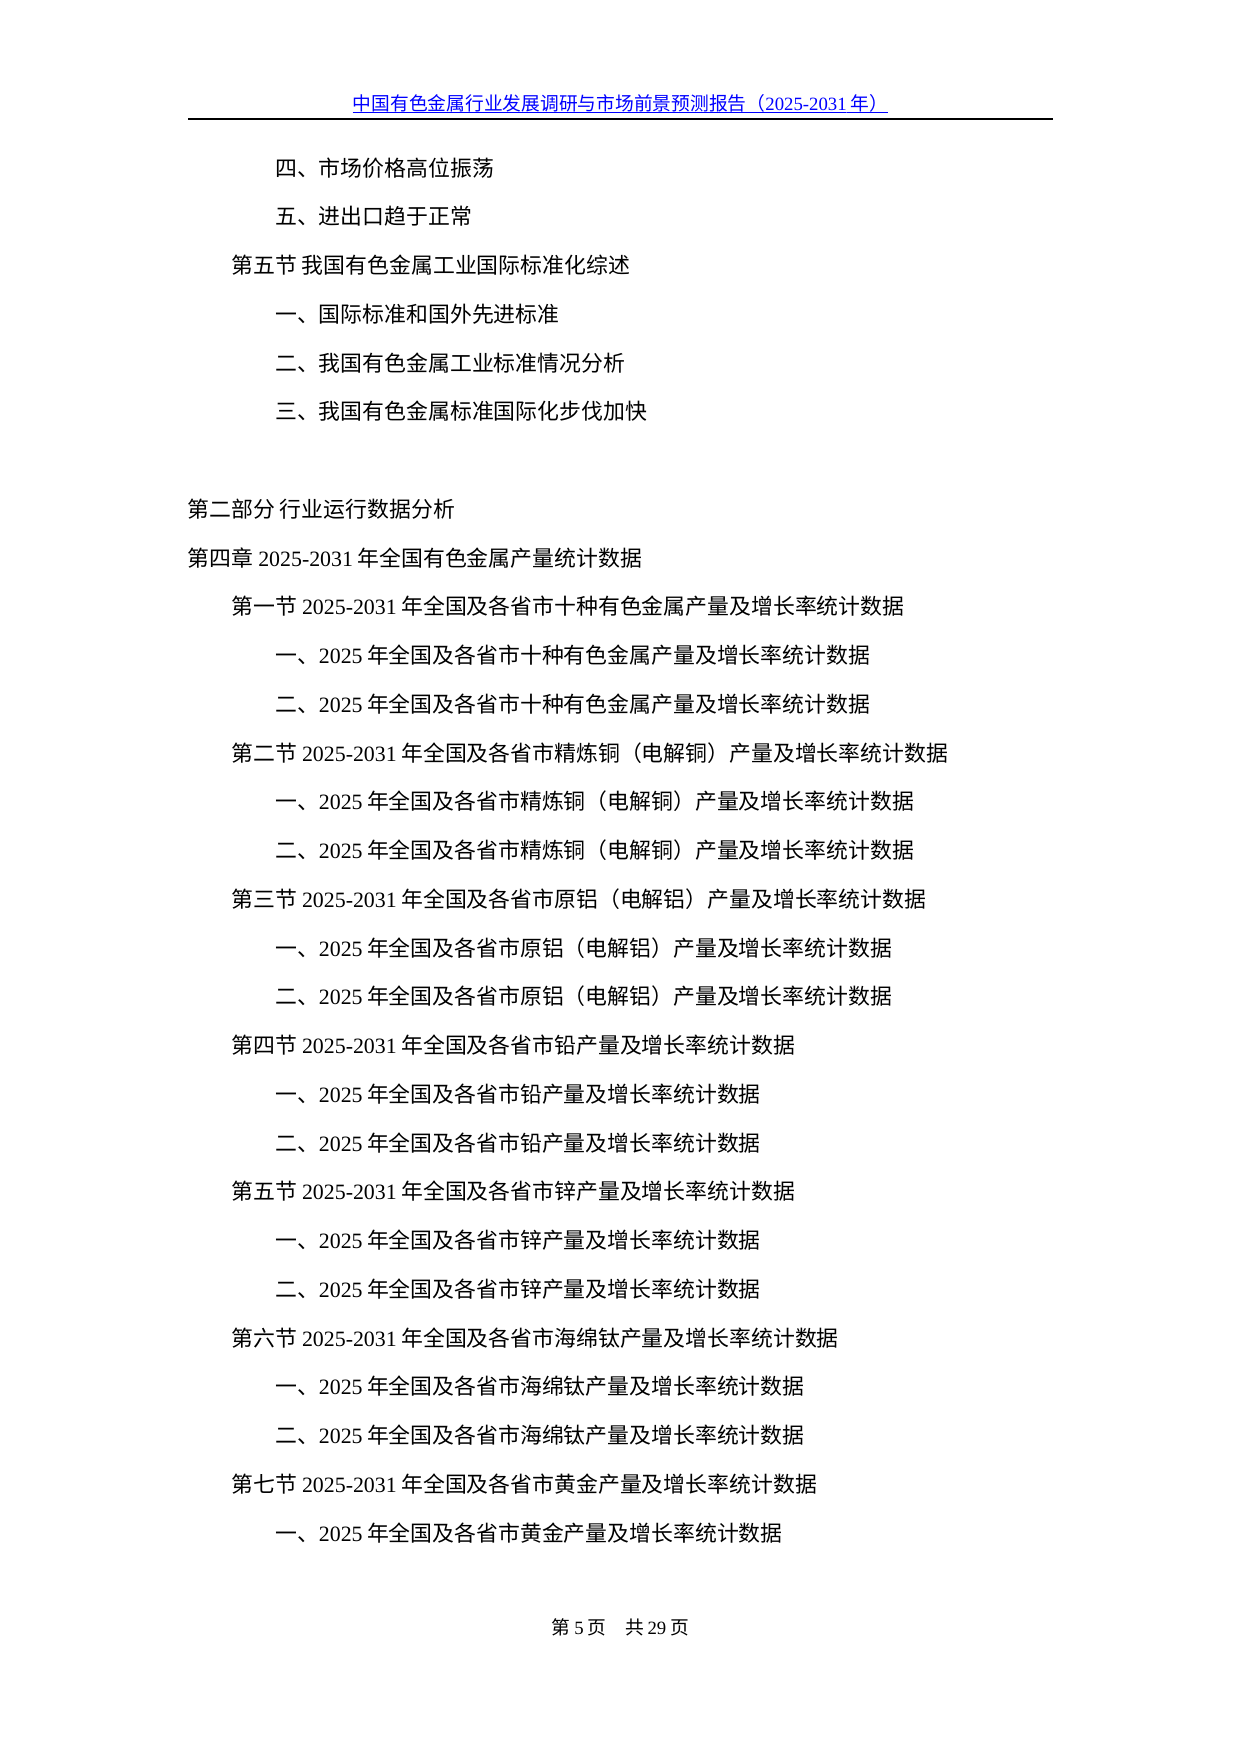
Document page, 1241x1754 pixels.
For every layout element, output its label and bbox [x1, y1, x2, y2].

text [187, 150, 1053, 1548]
